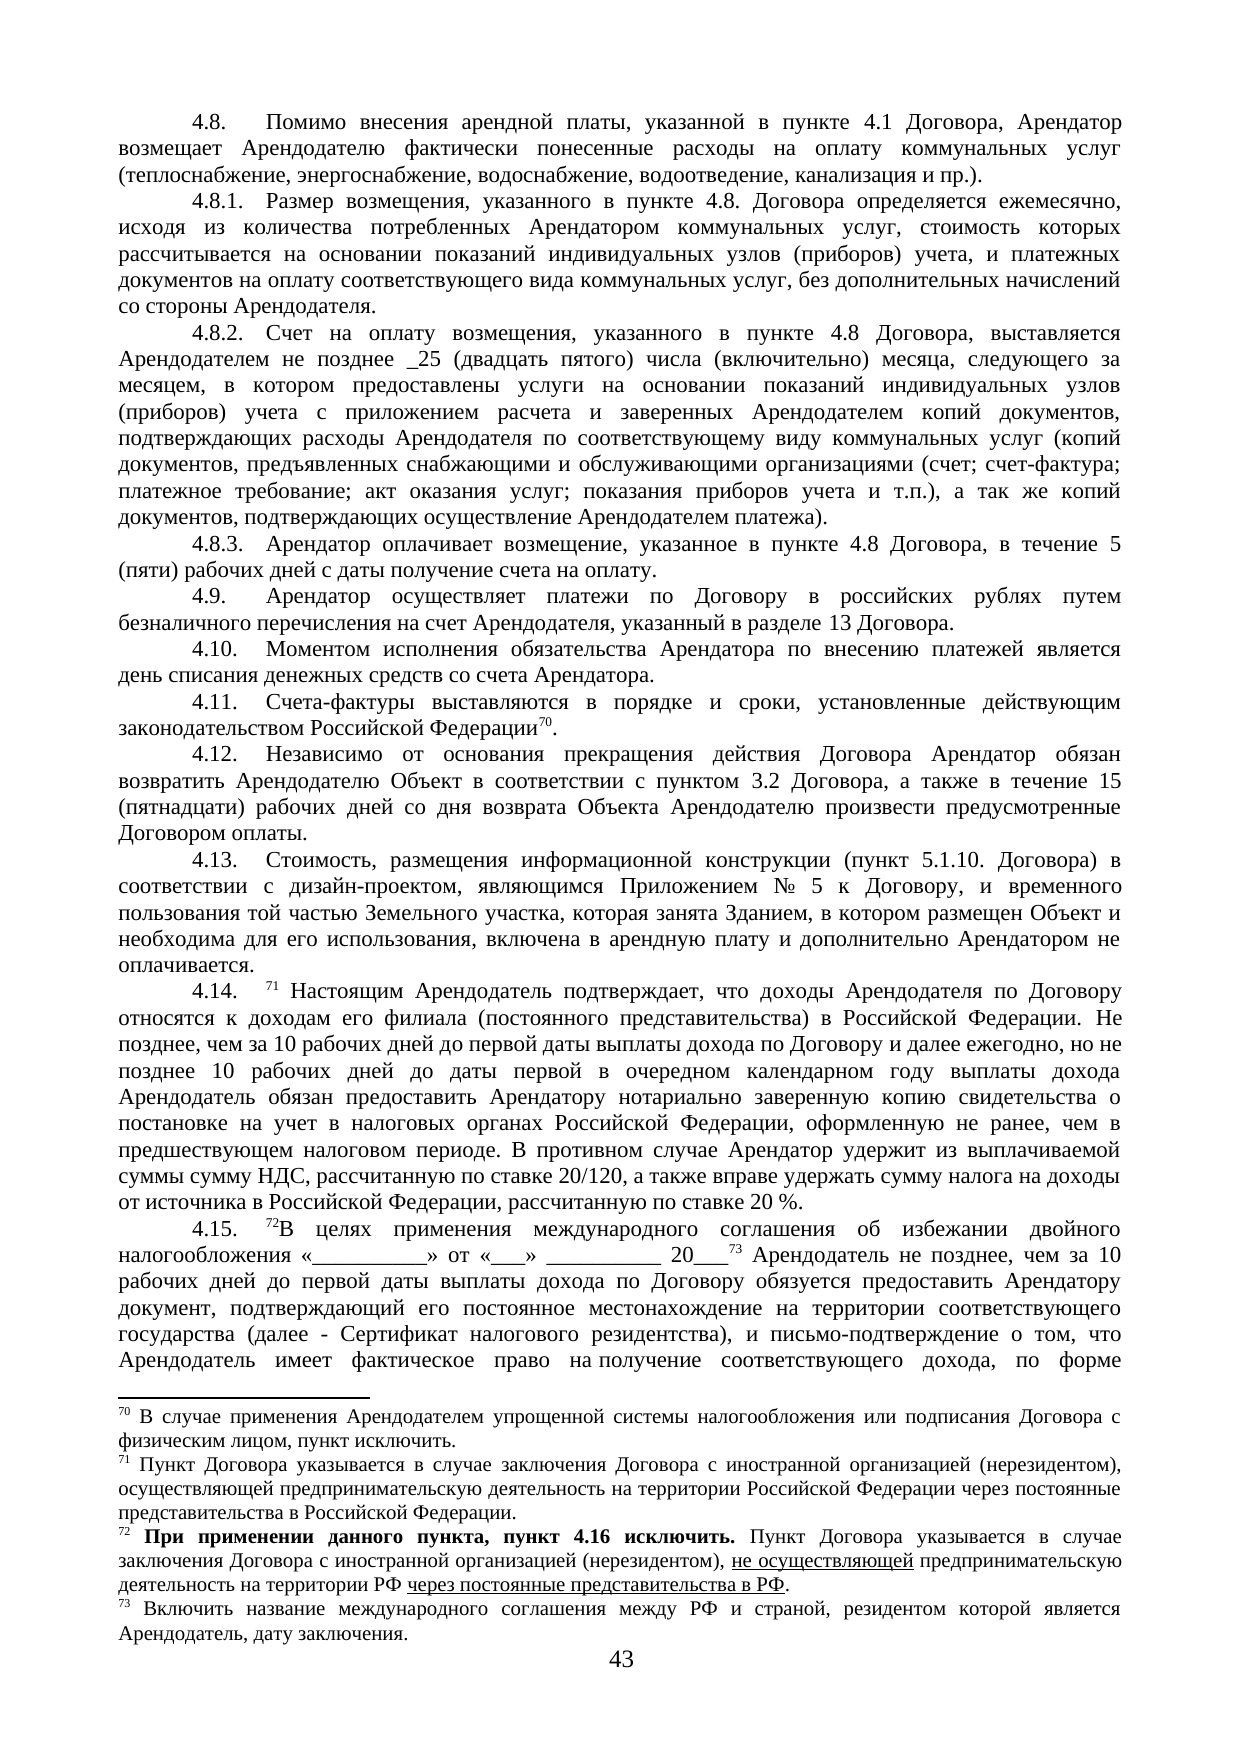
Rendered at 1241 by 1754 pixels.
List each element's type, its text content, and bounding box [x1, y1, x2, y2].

list Размер возмещения, указанного в пункте 4.8. Договора определяется ежемесячно, исходя из количества потребленных Арендатором коммунальных услуг, стоимость которых рассчитывается на основании показаний индивидуальных узлов (приборов) учета, и платежных документов на оплату соответствующего вида коммунальных услуг, без дополнительных начислений со стороны Арендодателя. [118, 187, 1122, 319]
list Помимо внесения арендной платы, указанной в пункте 4.1 Договора, Арендатор возмещает Арендодателю фактически понесенные расходы на оплату коммунальных услуг (теплоснабжение, энергоснабжение, водоснабжение, водоотведение, канализация и пр.). [118, 108, 1122, 187]
list Счета-фактуры выставляются в порядке и сроки, установленные действующим законодательством Российской Федерации. [118, 688, 1122, 740]
list Независимо от основания прекращения действия Договора Арендатор обязан возвратить Арендодателю Объект в соответствии с пунктом 3.2 Договора, а также в течение 15 (пятнадцати) рабочих дней со дня возврата Объекта Арендодателю произвести предусмотренные Договором оплаты. [118, 740, 1122, 846]
list Настоящим Арендодатель подтверждает, что доходы Арендодателя по Договору относятся к доходам его филиала (постоянного представительства) в Российской Федерации. Не позднее, чем за 10 рабочих дней до первой даты выплаты дохода по Договору и далее ежегодно, но не позднее 10 рабочих дней до даты первой в очередном календарном году выплаты дохода Арендодатель обязан предоставить Арендатору нотариально заверенную копию свидетельства о постановке на учет в налоговых органах Российской Федерации, оформленную не ранее, чем в предшествующем налоговом периоде. В противном случае Арендатор удержит из выплачиваемой суммы сумму НДС, рассчитанную по ставке 20/120, а также вправе удержать сумму налога на доходы от источника в Российской Федерации, рассчитанную по ставке 20 %. [118, 978, 1122, 1215]
list Арендатор осуществляет платежи по Договору в российских рублях путем безналичного перечисления на счет Арендодателя, указанный в разделе 13 Договора. [118, 582, 1122, 635]
list Арендатор оплачивает возмещение, указанное в пункте 4.8 Договора, в течение 5 (пяти) рабочих дней с даты получение счета на оплату. [118, 529, 1122, 582]
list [118, 1215, 1122, 1373]
list Моментом исполнения обязательства Арендатора по внесению платежей является день списания денежных средств со счета Арендатора. [118, 635, 1122, 688]
list Счет на оплату возмещения, указанного в пункте 4.8 Договора, выставляется Арендодателем не позднее _25 (двадцать пятого) числа (включительно) месяца, следующего за месяцем, в котором предоставлены услуги на основании показаний индивидуальных узлов (приборов) учета с приложением расчета и заверенных Арендодателем копий документов, подтверждающих расходы Арендодателя по соответствующему виду коммунальных услуг (копий документов, предъявленных снабжающими и обслуживающими организациями (счет; счет-фактура; платежное требование; акт оказания услуг; показания приборов учета и т.п.), а так же копий документов, подтверждающих осуществление Арендодателем платежа). [118, 319, 1122, 529]
list Стоимость, размещения информационной конструкции (пункт 5.1.10. Договора) в соответствии с дизайн-проектом, являющимся Приложением № 5 к Договору, и временного пользования той частью Земельного участка, которая занята Зданием, в котором размещен Объект и необходима для его использования, включена в арендную плату и дополнительно Арендатором не оплачивается. [118, 846, 1122, 978]
